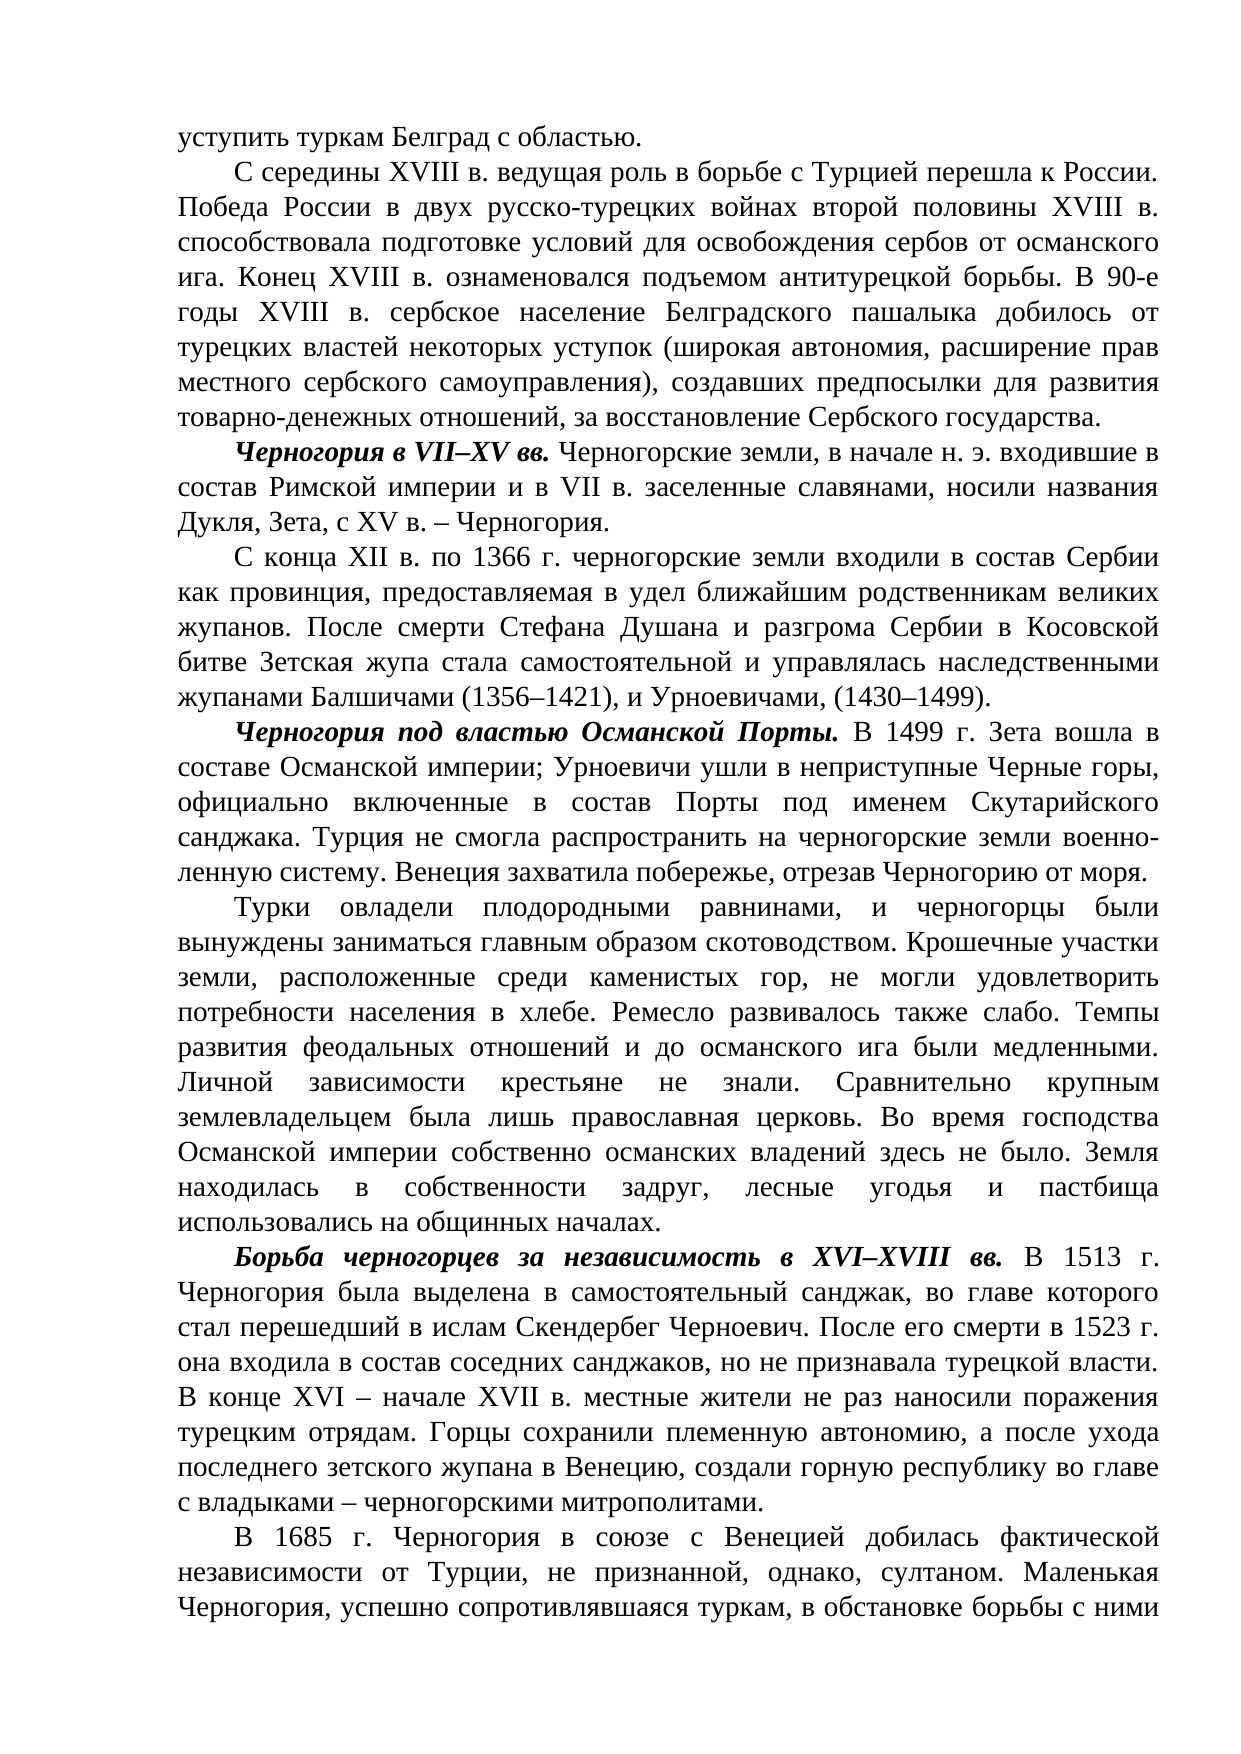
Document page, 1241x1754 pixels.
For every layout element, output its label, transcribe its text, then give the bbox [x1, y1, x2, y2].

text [177, 118, 1160, 153]
text Черногория под властью Османской Порты. В 1499 г. Зета вошла в составе Османской империи; Урноевичи ушли в неприступные Черные горы, официально включенные в состав Порты под именем Скутарийского санджака. Турция не смогла распространить на черногорские земли военно-ленную систему. Венеция захватила побережье, отрезав Черногорию от моря. [177, 713, 1160, 888]
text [177, 1518, 1160, 1623]
text С конца XII в. по 1366 г. черногорские земли входили в состав Сербии как провинция, предоставляемая в удел ближайшим родственникам великих жупанов. После смерти Стефана Душана и разгрома Сербии в Косовской битве Зетская жупа стала самостоятельной и управлялась наследственными жупанами Балшичами (1356–1421), и Урноевичами, (1430–1499). [177, 538, 1160, 713]
text С середины XVIII в. ведущая роль в борьбе с Турцией перешла к России. Победа России в двух русско-турецких войнах второй половины XVIII в. способствовала подготовке условий для освобождения сербов от османского ига. Конец XVIII в. ознаменовался подъемом антитурецкой борьбы. В 90-е годы XVIII в. сербское население Белградского пашалыка добилось от турецких властей некоторых уступок (широкая автономия, расширение прав местного сербского самоуправления), создавших предпосылки для развития товарно-денежных отношений, за восстановление Сербского государства. [177, 153, 1160, 433]
text Черногория в VII–XV вв. Черногорские земли, в начале н. э. входившие в состав Римской империи и в VII в. заселенные славянами, носили названия Дукля, Зета, с XV в. – Черногория. [177, 433, 1160, 538]
text Турки овладели плодородными равнинами, и черногорцы были вынуждены заниматься главным образом скотоводством. Крошечные участки земли, расположенные среди каменистых гор, не могли удовлетворить потребности населения в хлебе. Ремесло развивалось также слабо. Темпы развития феодальных отношений и до османского ига были медленными. Личной зависимости крестьяне не знали. Сравнительно крупным землевладельцем была лишь православная церковь. Во время господства Османской империи собственно османских владений здесь не было. Земля находилась в собственности задруг, лесные угодья и пастбища использовались на общинных началах. [177, 888, 1160, 1238]
text Борьба черногорцев за независимость в XVI–XVIII вв. В 1513 г. Черногория была выделена в самостоятельный санджак, во главе которого стал перешедший в ислам Скендербег Черноевич. После его смерти в 1523 г. она входила в состав соседних санджаков, но не признавала турецкой власти. В конце XVI – начале XVII в. местные жители не раз наносили поражения турецким отрядам. Горцы сохранили племенную автономию, а после ухода последнего зетского жупана в Венецию, создали горную республику во главе с владыками – черногорскими митрополитами. [177, 1238, 1160, 1518]
